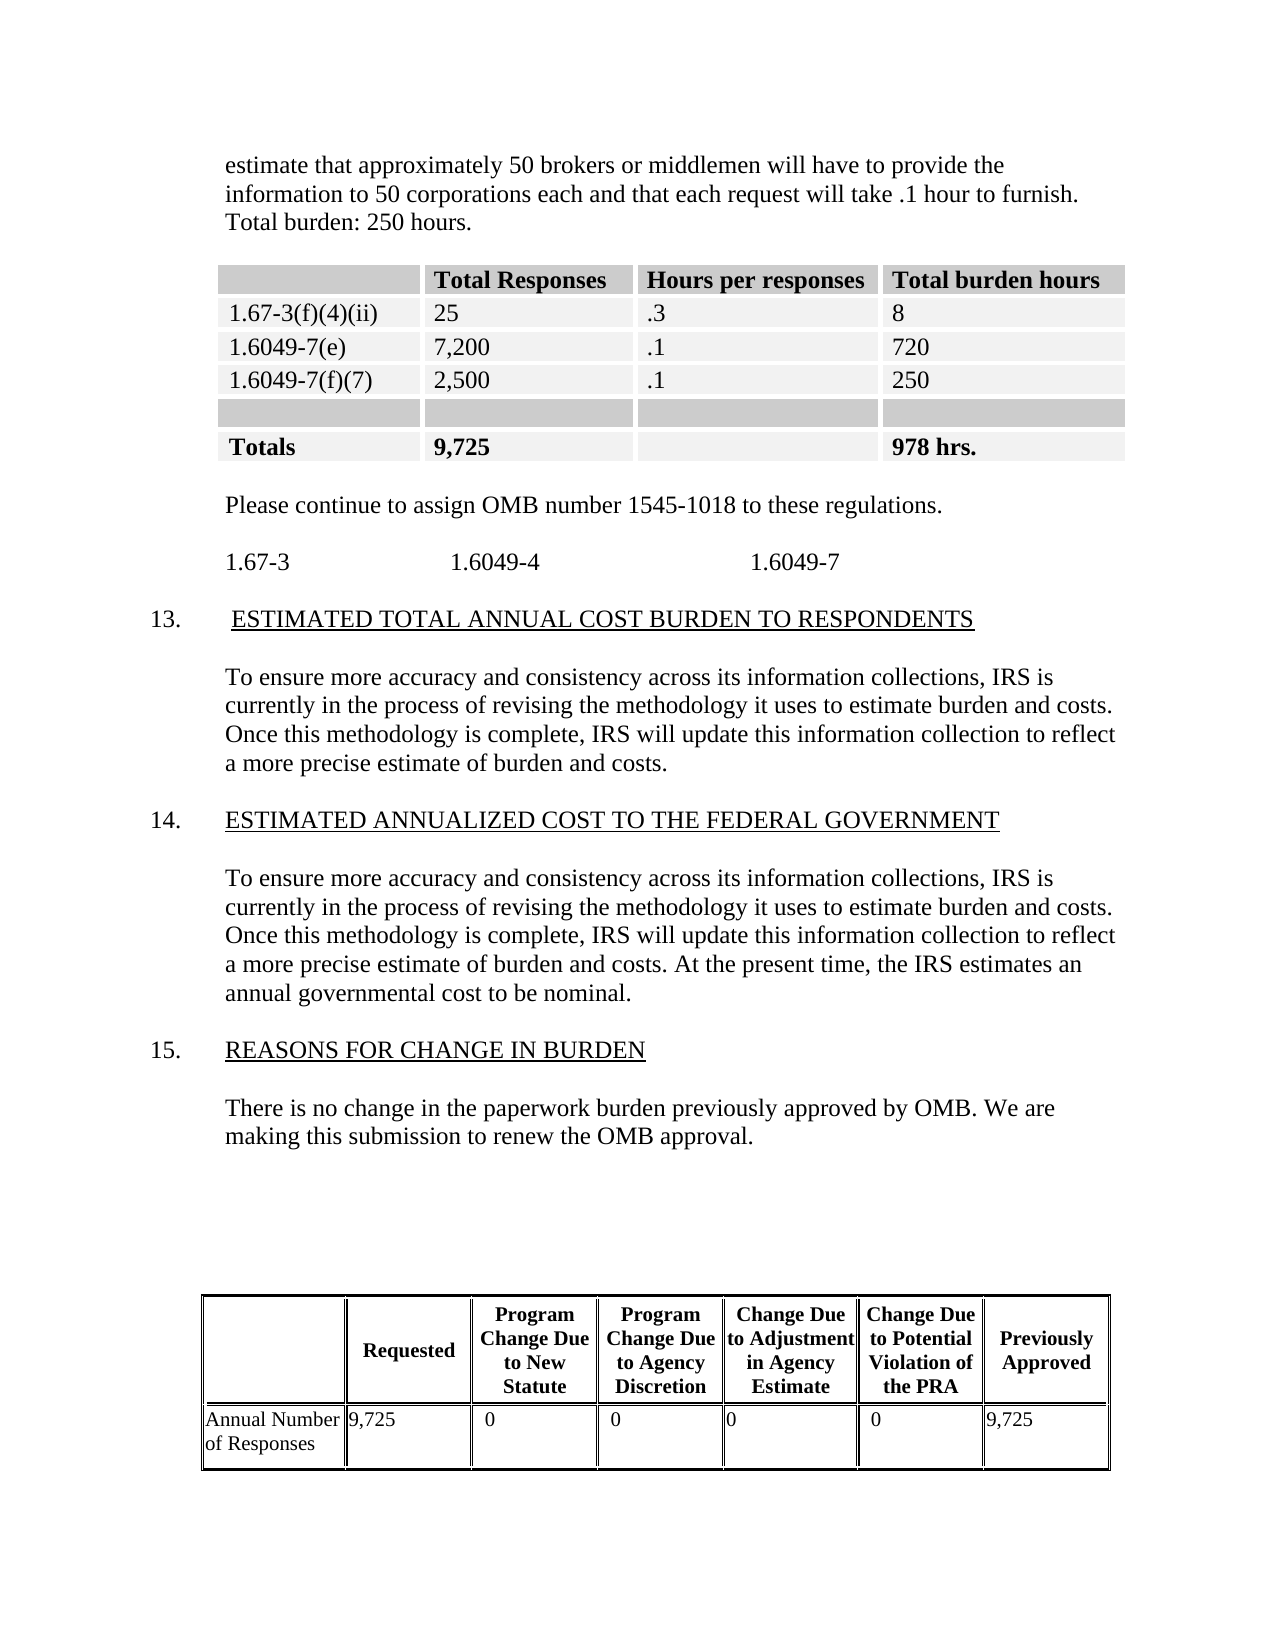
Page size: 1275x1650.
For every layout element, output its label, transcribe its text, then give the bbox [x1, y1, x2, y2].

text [225, 150, 1125, 236]
table_header Hours per responses [638, 265, 878, 294]
text 15. REASONS FOR CHANGE IN BURDEN [150, 1035, 1125, 1064]
table_header Program Change Due to New Statute [472, 1297, 598, 1402]
table_header Change Due to Adjustment in Agency Estimate [724, 1296, 858, 1402]
table_cell Totals [218, 432, 420, 461]
table_header Program Change Due to Agency Discretion [598, 1297, 723, 1402]
table_cell 250 [883, 365, 1125, 394]
table_header Total Responses [425, 265, 633, 294]
table_cell 2,500 [425, 365, 633, 394]
table_cell [425, 399, 633, 427]
table_cell 1.6049-7(f)(7) [218, 365, 420, 394]
table_cell 0 [472, 1406, 598, 1468]
text 13. ESTIMATED TOTAL ANNUAL COST BURDEN TO RESPONDENTS [150, 604, 1125, 633]
text 1.67-3 1.6049-4 1.6049-7 [225, 547, 1125, 576]
table_cell 9,725 [425, 432, 633, 461]
table_cell Annual Number of Responses [204, 1402, 346, 1468]
table_cell 9,725 [984, 1402, 1108, 1468]
table_header Previously Approved [984, 1297, 1108, 1402]
table_cell 720 [883, 332, 1125, 361]
table_cell [883, 399, 1125, 427]
table_cell 1.6049-7(e) [218, 332, 420, 361]
table_cell 9,725 [346, 1406, 472, 1468]
table_cell [638, 399, 878, 427]
table_cell [218, 399, 420, 427]
text To ensure more accuracy and consistency across its information collections, IRS is currently in the process of revising the methodology it uses to estimate burden and costs. Once this methodology is complete, IRS will update this information collection to reflect a more precise estimate of burden and costs. [225, 662, 1125, 777]
text 14. ESTIMATED ANNUALIZED COST TO THE FEDERAL GOVERNMENT [150, 806, 1125, 834]
table_cell 0 [598, 1406, 723, 1468]
table_cell [638, 432, 878, 461]
table_cell 8 [883, 298, 1125, 327]
table_cell 1.67-3(f)(4)(ii) [218, 298, 420, 327]
table_cell 7,200 [425, 332, 633, 361]
table_cell 0 [724, 1402, 858, 1468]
table_cell .3 [638, 298, 878, 327]
table_header Change Due to Potential Violation of the PRA [858, 1297, 984, 1402]
table_header [204, 1296, 346, 1402]
table_cell .1 [638, 332, 878, 361]
table_header Total burden hours [883, 265, 1125, 294]
table_header [218, 265, 420, 294]
table_cell .1 [638, 365, 878, 394]
table_cell 0 [858, 1406, 984, 1468]
text To ensure more accuracy and consistency across its information collections, IRS is currently in the process of revising the methodology it uses to estimate burden and costs. Once this methodology is complete, IRS will update this information collection to reflect a more precise estimate of burden and costs. At the present time, the IRS estimates an annual governmental cost to be nominal. [225, 863, 1125, 1007]
table_cell 25 [425, 298, 633, 327]
text Please continue to assign OMB number 1545-1018 to these regulations. [225, 490, 1125, 518]
table_cell 978 hrs. [883, 432, 1125, 461]
text There is no change in the paperwork burden previously approved by OMB. We are making this submission to renew the OMB approval. [225, 1093, 1125, 1150]
table_header Requested [346, 1297, 472, 1402]
